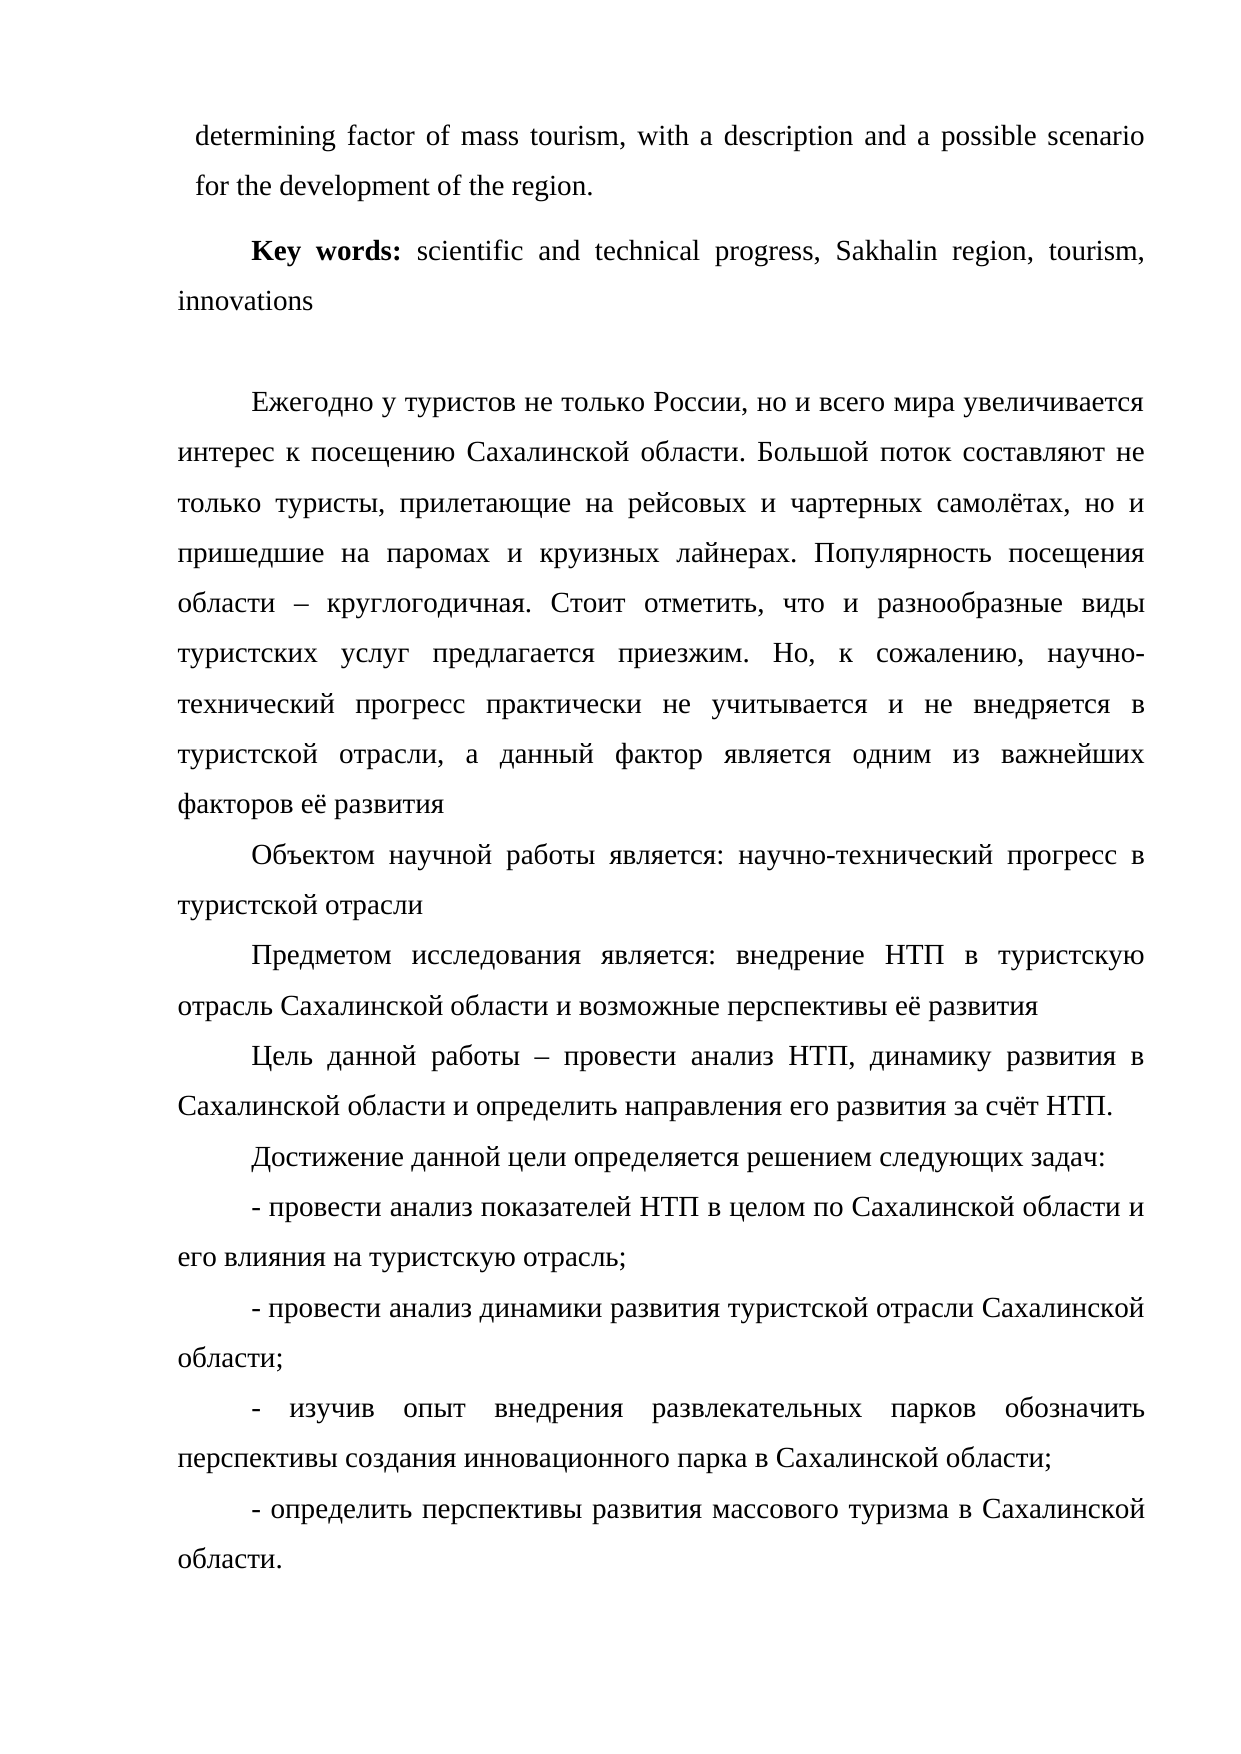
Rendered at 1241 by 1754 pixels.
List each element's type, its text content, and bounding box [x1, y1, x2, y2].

text - провести анализ показателей НТП в целом по Сахалинской области и его влияния на туристскую отрасль; [177, 1189, 1146, 1273]
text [195, 118, 1146, 202]
text Предметом исследования является: внедрение НТП в туристскую отрасль Сахалинской области и возможные перспективы её развития [177, 937, 1146, 1021]
text Key words: scientific and technical progress, Sakhalin region, tourism, innovations [177, 233, 1146, 317]
text Цель данной работы – провести анализ НТП, динамику развития в Сахалинской области и определить направления его развития за счёт НТП. [177, 1038, 1146, 1122]
text - провести анализ динамики развития туристской отрасли Сахалинской области; [177, 1290, 1146, 1373]
text - определить перспективы развития массового туризма в Сахалинской области. [177, 1491, 1146, 1575]
text Объектом научной работы является: научно-технический прогресс в туристской отрасли [177, 837, 1146, 921]
text - изучив опыт внедрения развлекательных парков обозначить перспективы создания инновационного парка в Сахалинской области; [177, 1390, 1146, 1474]
text Достижение данной цели определяется решением следующих задач: [177, 1139, 1146, 1172]
text Ежегодно у туристов не только России, но и всего мира увеличивается интерес к посещению Сахалинской области. Большой поток составляют не только туристы, прилетающие на рейсовых и чартерных самолётах, но и пришедшие на паромах и круизных лайнерах. Популярность посещения области – круглогодичная. Стоит отметить, что и разнообразные виды туристских услуг предлагается приезжим. Но, к сожалению, научно-технический прогресс практически не учитывается и не внедряется в туристской отрасли, а данный фактор является одним из важнейших факторов её развития [177, 384, 1146, 820]
